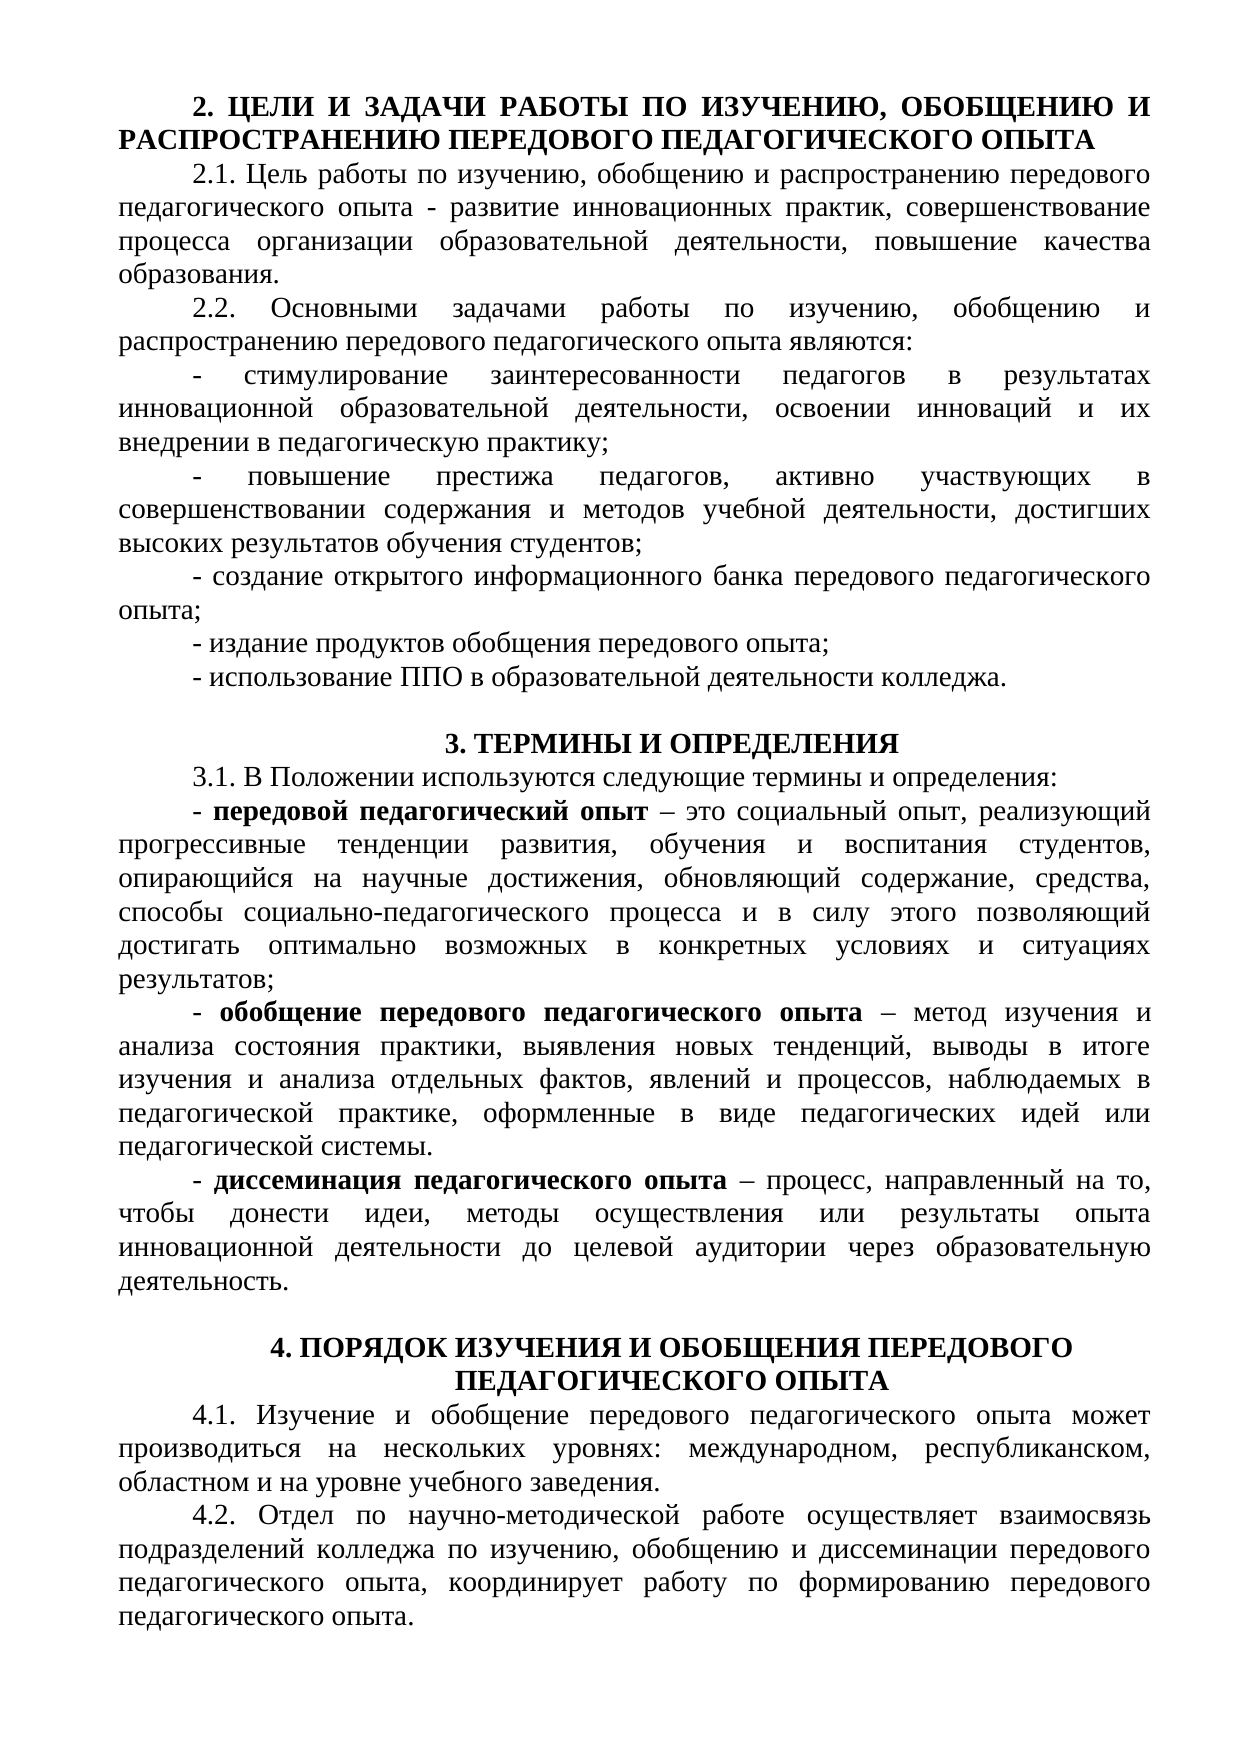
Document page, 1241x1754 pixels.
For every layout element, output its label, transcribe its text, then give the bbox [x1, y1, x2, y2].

text 2.1. Цель работы по изучению, обобщению и распространению передового педагогического опыта - развитие инновационных практик, совершенствование процесса организации образовательной деятельности, повышение качества образования. [118, 156, 1152, 290]
text - передовой педагогический опыт – это социальный опыт, реализующий прогрессивные тенденции развития, обучения и воспитания студентов, опирающийся на научные достижения, обновляющий содержание, средства, способы социально-педагогического процесса и в силу этого позволяющий достигать оптимально возможных в конкретных условиях и ситуациях результатов; [118, 793, 1152, 994]
text 4.1. Изучение и обобщение передового педагогического опыта может производиться на нескольких уровнях: международном, республиканском, областном и на уровне учебного заведения. [118, 1397, 1152, 1497]
text ПЕДАГОГИЧЕСКОГО ОПЫТА [118, 1363, 1152, 1397]
text 2. ЦЕЛИ И ЗАДАЧИ РАБОТЫ ПО ИЗУЧЕНИЮ, ОБОБЩЕНИЮ И РАСПРОСТРАНЕНИЮ ПЕРЕДОВОГО ПЕДАГОГИЧЕСКОГО ОПЫТА [118, 89, 1152, 156]
text 2.2. Основными задачами работы по изучению, обобщению и распространению передового педагогического опыта являются: [118, 290, 1152, 357]
text - издание продуктов обобщения передового опыта; [118, 625, 1152, 659]
text - создание открытого информационного банка передового педагогического опыта; [118, 558, 1152, 625]
text - стимулирование заинтересованности педагогов в результатах инновационной образовательной деятельности, освоении инноваций и их внедрении в педагогическую практику; [118, 357, 1152, 458]
text 4.2. Отдел по научно-методической работе осуществляет взаимосвязь подразделений колледжа по изучению, обобщению и диссеминации передового педагогического опыта, координирует работу по формированию передового педагогического опыта. [118, 1497, 1152, 1632]
text 3.1. В Положении используются следующие термины и определения: [118, 759, 1152, 793]
text - обобщение передового педагогического опыта – метод изучения и анализа состояния практики, выявления новых тенденций, выводы в итоге изучения и анализа отдельных фактов, явлений и процессов, наблюдаемых в педагогической практике, оформленные в виде педагогических идей или педагогической системы. [118, 994, 1152, 1162]
text 3. ТЕРМИНЫ И ОПРЕДЕЛЕНИЯ [118, 726, 1152, 759]
text - использование ППО в образовательной деятельности колледжа. [118, 659, 1152, 692]
text - повышение престижа педагогов, активно участвующих в совершенствовании содержания и методов учебной деятельности, достигших высоких результатов обучения студентов; [118, 458, 1152, 558]
text 4. ПОРЯДОК ИЗУЧЕНИЯ И ОБОБЩЕНИЯ ПЕРЕДОВОГО [118, 1330, 1152, 1363]
text - диссеминация педагогического опыта – процесс, направленный на то, чтобы донести идеи, методы осуществления или результаты опыта инновационной деятельности до целевой аудитории через образовательную деятельность. [118, 1162, 1152, 1296]
